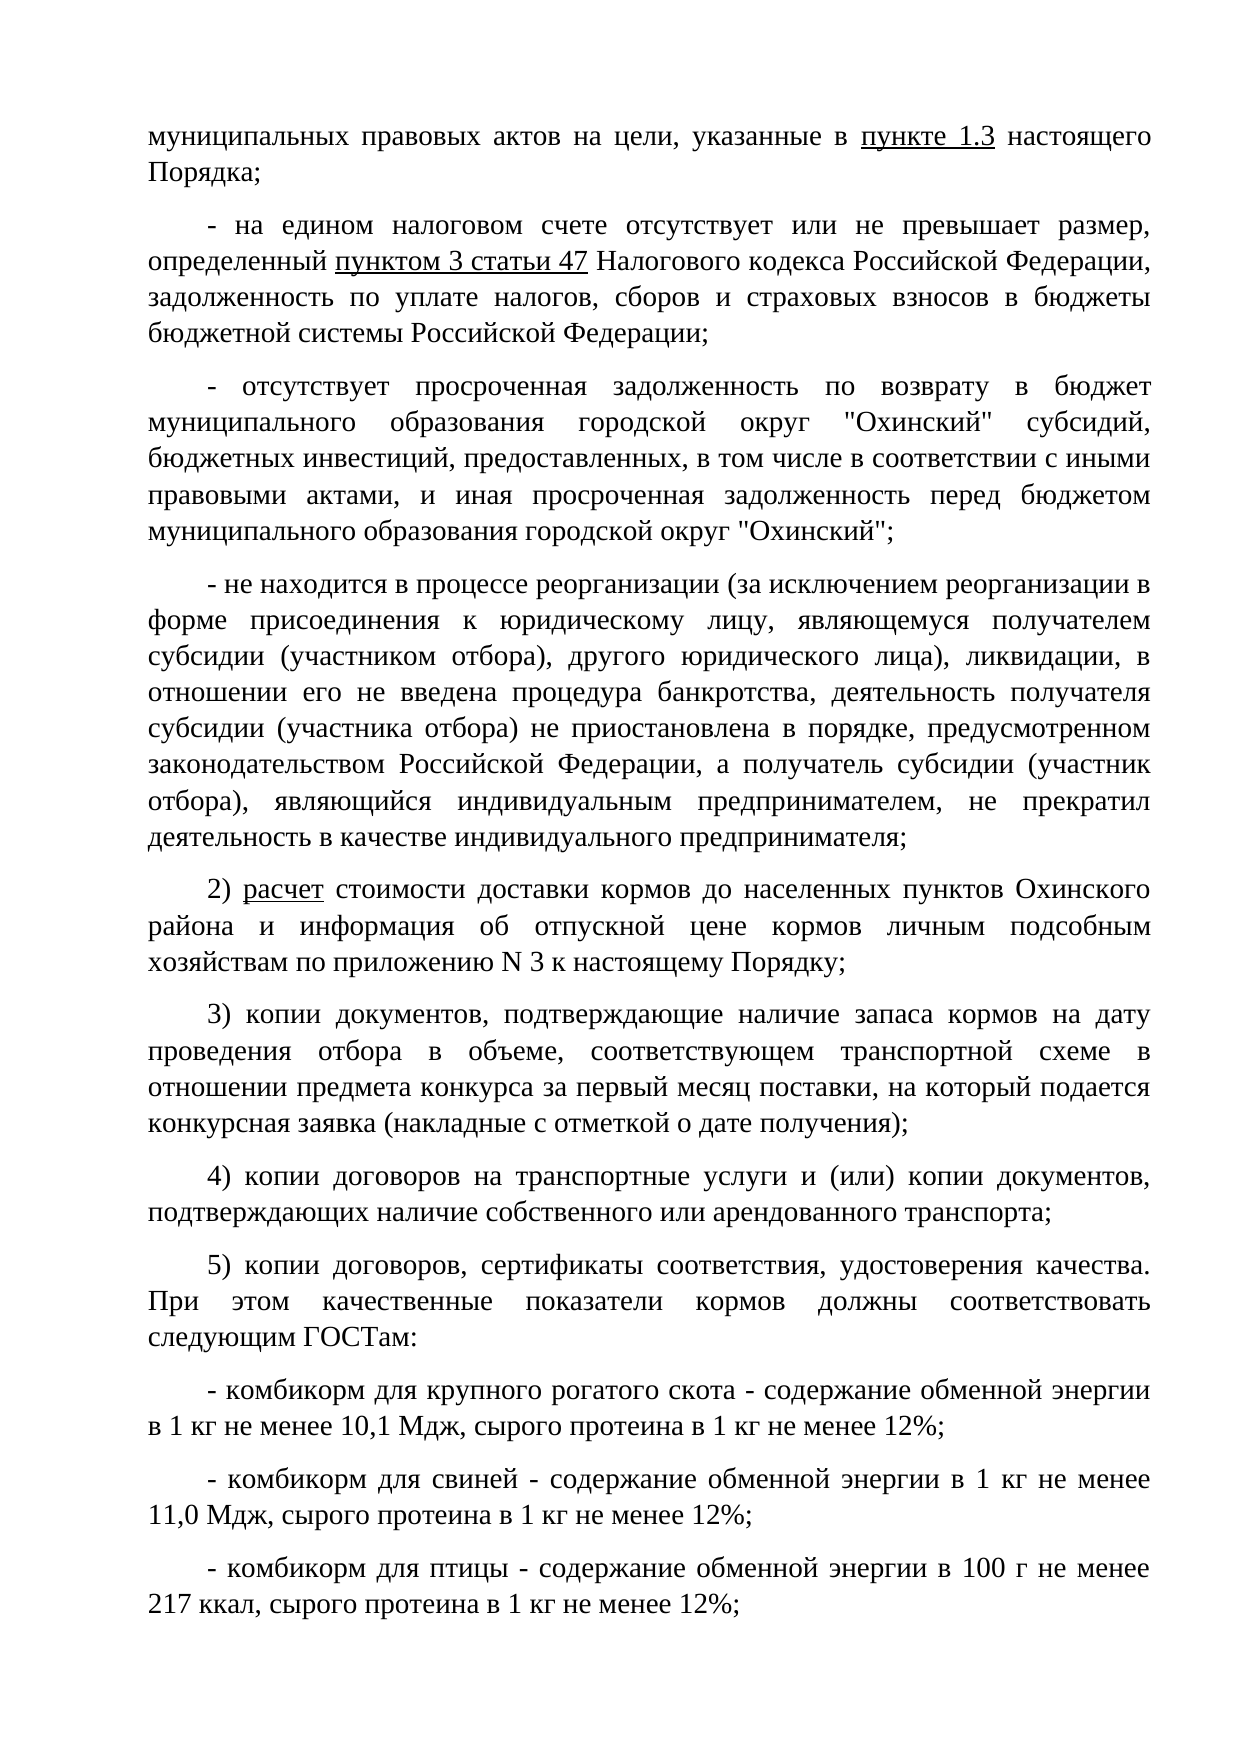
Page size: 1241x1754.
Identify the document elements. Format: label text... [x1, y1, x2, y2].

text 3) копии документов, подтверждающие наличие запаса кормов на дату проведения отбора в объеме, соответствующем транспортной схеме в отношении предмета конкурса за первый месяц поставки, на который подается конкурсная заявка (накладные с отметкой о дате получения); [148, 997, 1152, 1139]
text - отсутствует просроченная задолженность по возврату в бюджет муниципального образования городской округ "Охинский" субсидий, бюджетных инвестиций, предоставленных, в том числе в соответствии с иными правовыми актами, и иная просроченная задолженность перед бюджетом муниципального образования городской округ "Охинский"; [148, 368, 1152, 546]
text 4) копии договоров на транспортные услуги и (или) копии документов, подтверждающих наличие собственного или арендованного транспорта; [148, 1158, 1152, 1228]
text 5) копии договоров, сертификаты соответствия, удостоверения качества. При этом качественные показатели кормов должны соответствовать следующим ГОСТам: [148, 1247, 1152, 1353]
text - на едином налоговом счете отсутствует или не превышает размер, определенный пунктом 3 статьи 47 Налогового кодекса Российской Федерации, задолженность по уплате налогов, сборов и страховых взносов в бюджеты бюджетной системы Российской Федерации; [148, 207, 1152, 349]
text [148, 118, 1152, 188]
text - комбикорм для крупного рогатого скота - содержание обменной энергии в 1 кг не менее 10,1 Мдж, сырого протеина в 1 кг не менее 12%; [148, 1372, 1152, 1442]
text - комбикорм для свиней - содержание обменной энергии в 1 кг не менее 11,0 Мдж, сырого протеина в 1 кг не менее 12%; [148, 1461, 1152, 1531]
text - не находится в процессе реорганизации (за исключением реорганизации в форме присоединения к юридическому лицу, являющемуся получателем субсидии (участником отбора), другого юридического лица), ликвидации, в отношении его не введена процедура банкротства, деятельность получателя субсидии (участника отбора) не приостановлена в порядке, предусмотренном законодательством Российской Федерации, а получатель субсидии (участник отбора), являющийся индивидуальным предпринимателем, не прекратил деятельность в качестве индивидуального предпринимателя; [148, 566, 1152, 852]
text 2) расчет стоимости доставки кормов до населенных пунктов Охинского района и информация об отпускной цене кормов личным подсобным хозяйствам по приложению N 3 к настоящему Порядку; [148, 872, 1152, 977]
text - комбикорм для птицы - содержание обменной энергии в 100 г не менее 217 ккал, сырого протеина в 1 кг не менее 12%; [148, 1550, 1152, 1619]
